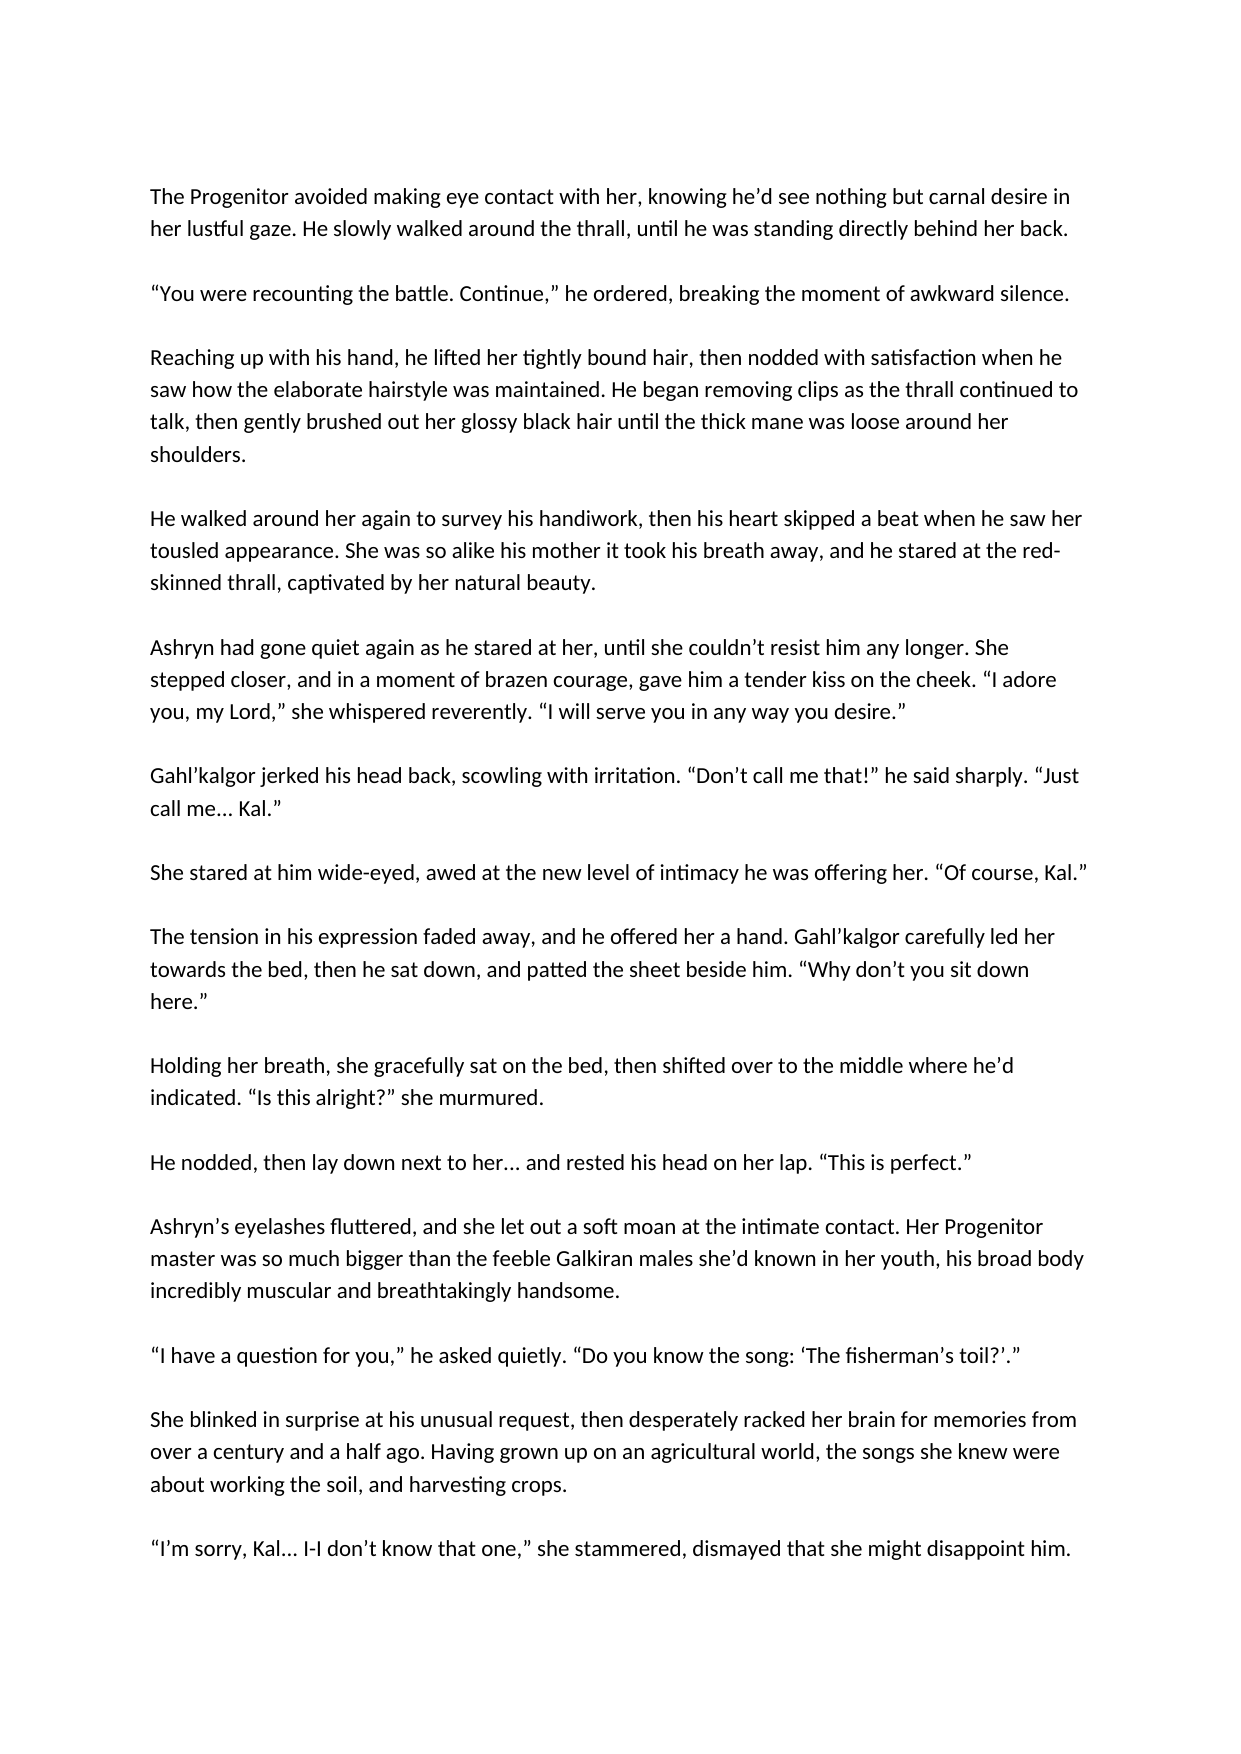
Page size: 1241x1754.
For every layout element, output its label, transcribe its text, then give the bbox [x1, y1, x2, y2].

text “You were recounting the battle. Continue,” he ordered, breaking the moment of awkward silence. [150, 279, 1090, 307]
text He walked around her again to survey his handiwork, then his heart skipped a beat when he saw her tousled appearance. She was so alike his mother it took his breath away, and he stared at the red-skinned thrall, captivated by her natural beauty. [150, 504, 1090, 596]
text “I’m sorry, Kal... I-I don’t know that one,” she stammered, dismayed that she might disappoint him. [150, 1534, 1090, 1562]
text “I have a question for you,” he asked quietly. “Do you know the song: ‘The fisherman’s toil?’.” [150, 1341, 1090, 1369]
text Ashryn’s eyelashes fluttered, and she let out a soft moan at the intimate contact. Her Progenitor master was so much bigger than the feeble Galkiran males she’d known in her youth, his broad body incredibly muscular and breathtakingly handsome. [150, 1212, 1090, 1304]
text The Progenitor avoided making eye contact with her, knowing he’d see nothing but carnal desire in her lustful gaze. He slowly walked around the thrall, until he was standing directly behind her back. [150, 182, 1090, 242]
text Ashryn had gone quiet again as he stared at her, until she couldn’t resist him any longer. She stepped closer, and in a moment of brazen courage, gave him a tender kiss on the cheek. “I adore you, my Lord,” she whispered reverently. “I will serve you in any way you desire.” [150, 633, 1090, 725]
text She stared at him wide-eyed, awed at the new level of intimacy he was offering her. “Of course, Kal.” [150, 858, 1090, 886]
text He nodded, then lay down next to her... and rested his head on her lap. “This is perfect.” [150, 1148, 1090, 1176]
text Holding her breath, she gracefully sat on the bed, then shifted over to the middle where he’d indicated. “Is this alright?” she murmured. [150, 1051, 1090, 1111]
text Reaching up with his hand, he lifted her tightly bound hair, then nodded with satisfaction when he saw how the elaborate hairstyle was maintained. He began removing clips as the thrall continued to talk, then gently brushed out her glossy black hair until the thick mane was loose around her shoulders. [150, 343, 1090, 468]
text Gahl’kalgor jerked his head back, scowling with irritation. “Don’t call me that!” he said sharply. “Just call me... Kal.” [150, 762, 1090, 822]
text The tension in his expression faded away, and he offered her a hand. Gahl’kalgor carefully led her towards the bed, then he sat down, and patted the sheet beside him. “Why don’t you sit down here.” [150, 922, 1090, 1015]
text She blinked in surprise at his unusual request, then desperately racked her brain for memories from over a century and a half ago. Having grown up on an agricultural world, the songs she knew were about working the soil, and harvesting crops. [150, 1405, 1090, 1498]
